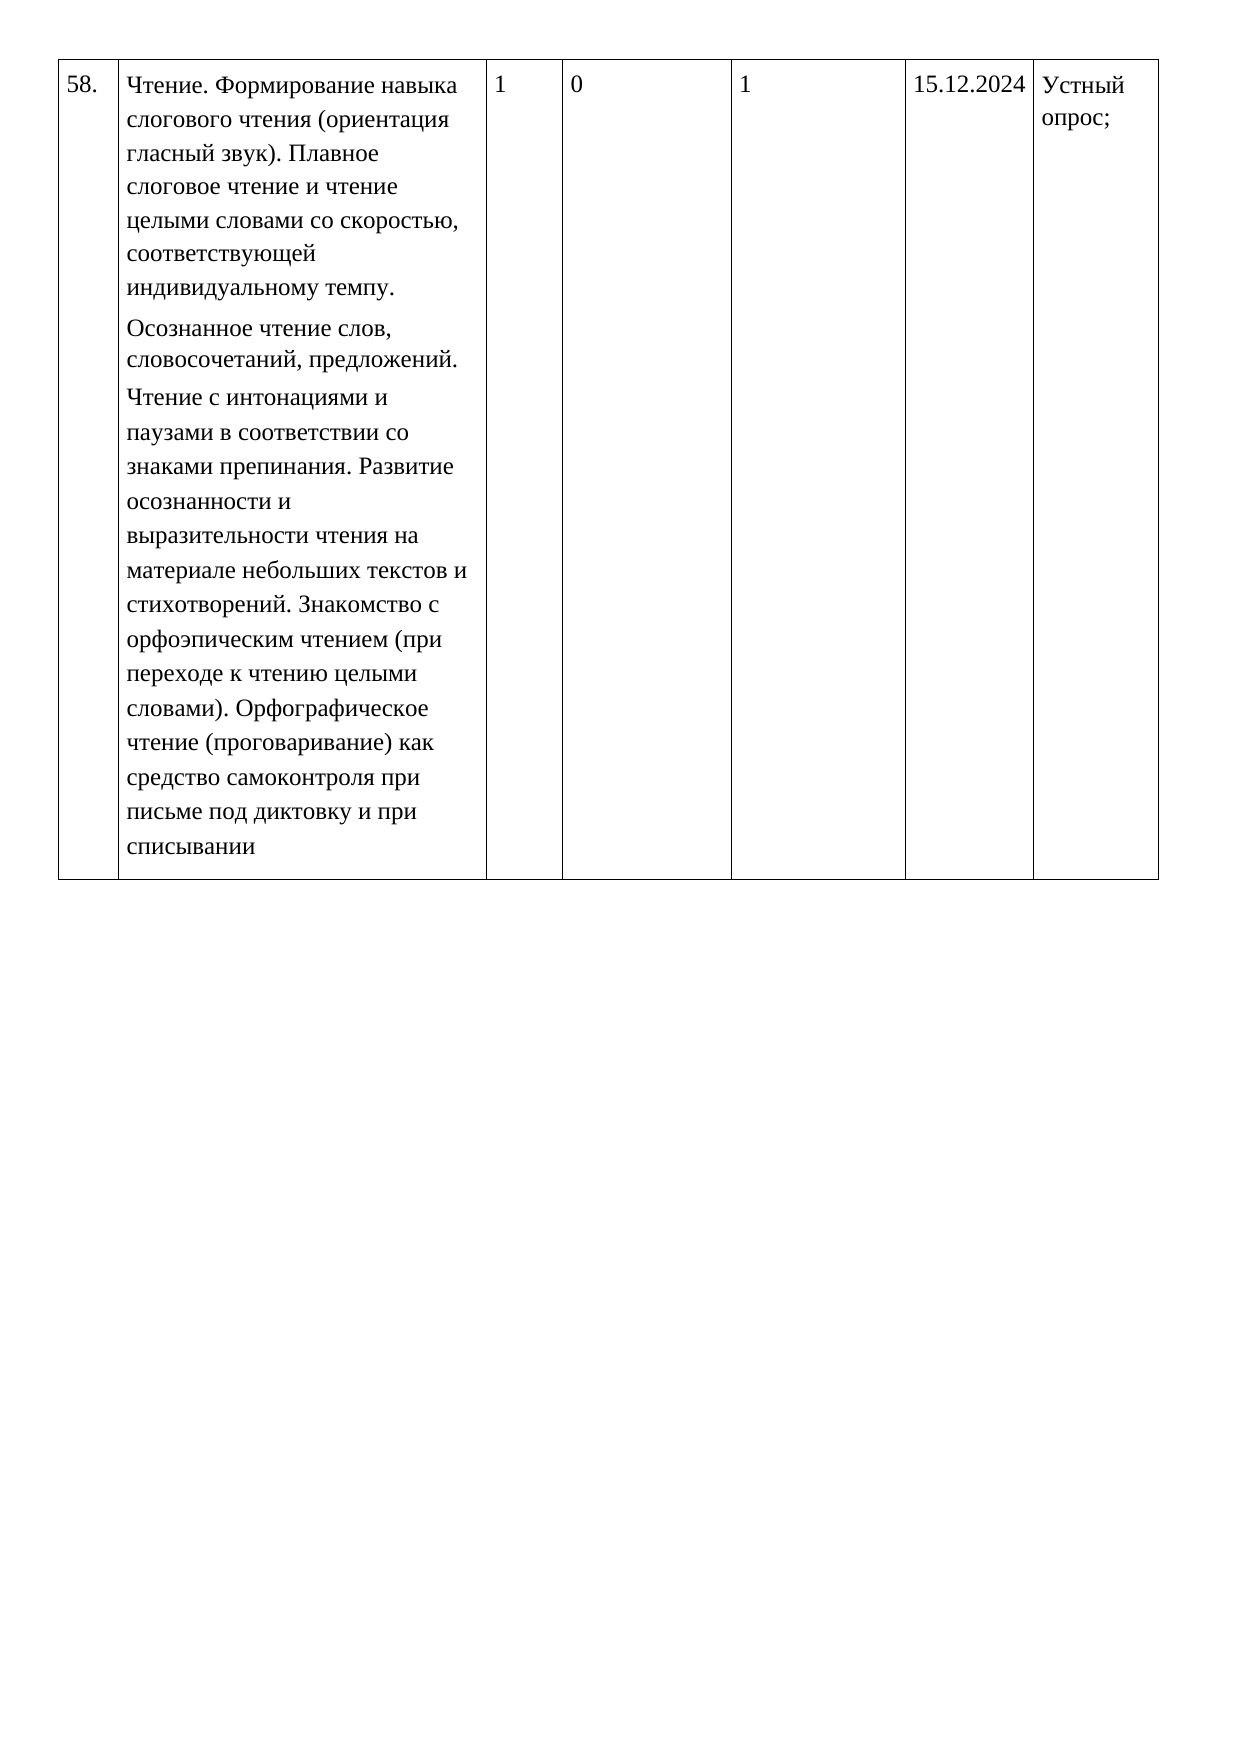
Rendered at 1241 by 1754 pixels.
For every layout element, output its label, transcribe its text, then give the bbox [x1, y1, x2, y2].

table_header 58. [59, 60, 118, 879]
table_header 1 [732, 60, 905, 879]
table_header Чтение. Формирование навыка слогового чтения (ориентация гласный звук). Плавное слоговое чтение и чтение целыми словами со скоростью, соответствующей индивидуальному темпу. Осознанное чтение слов, словосочетаний, предложений. Чтение с интонациями и паузами в соответствии со знаками препинания. Развитие осознанности и выразительности чтения на материале небольших текстов и стихотворений. Знакомство с орфоэпическим чтением (при переходе к чтению целыми словами). Орфографическое чтение (проговаривание) как средство самоконтроля при письме под диктовку и при списывании [119, 60, 486, 879]
table_header 0 [563, 60, 731, 879]
table_header 1 [487, 60, 562, 879]
table_header 15.12.2024 [906, 60, 1033, 879]
table_header Устный опрос; [1034, 60, 1158, 879]
